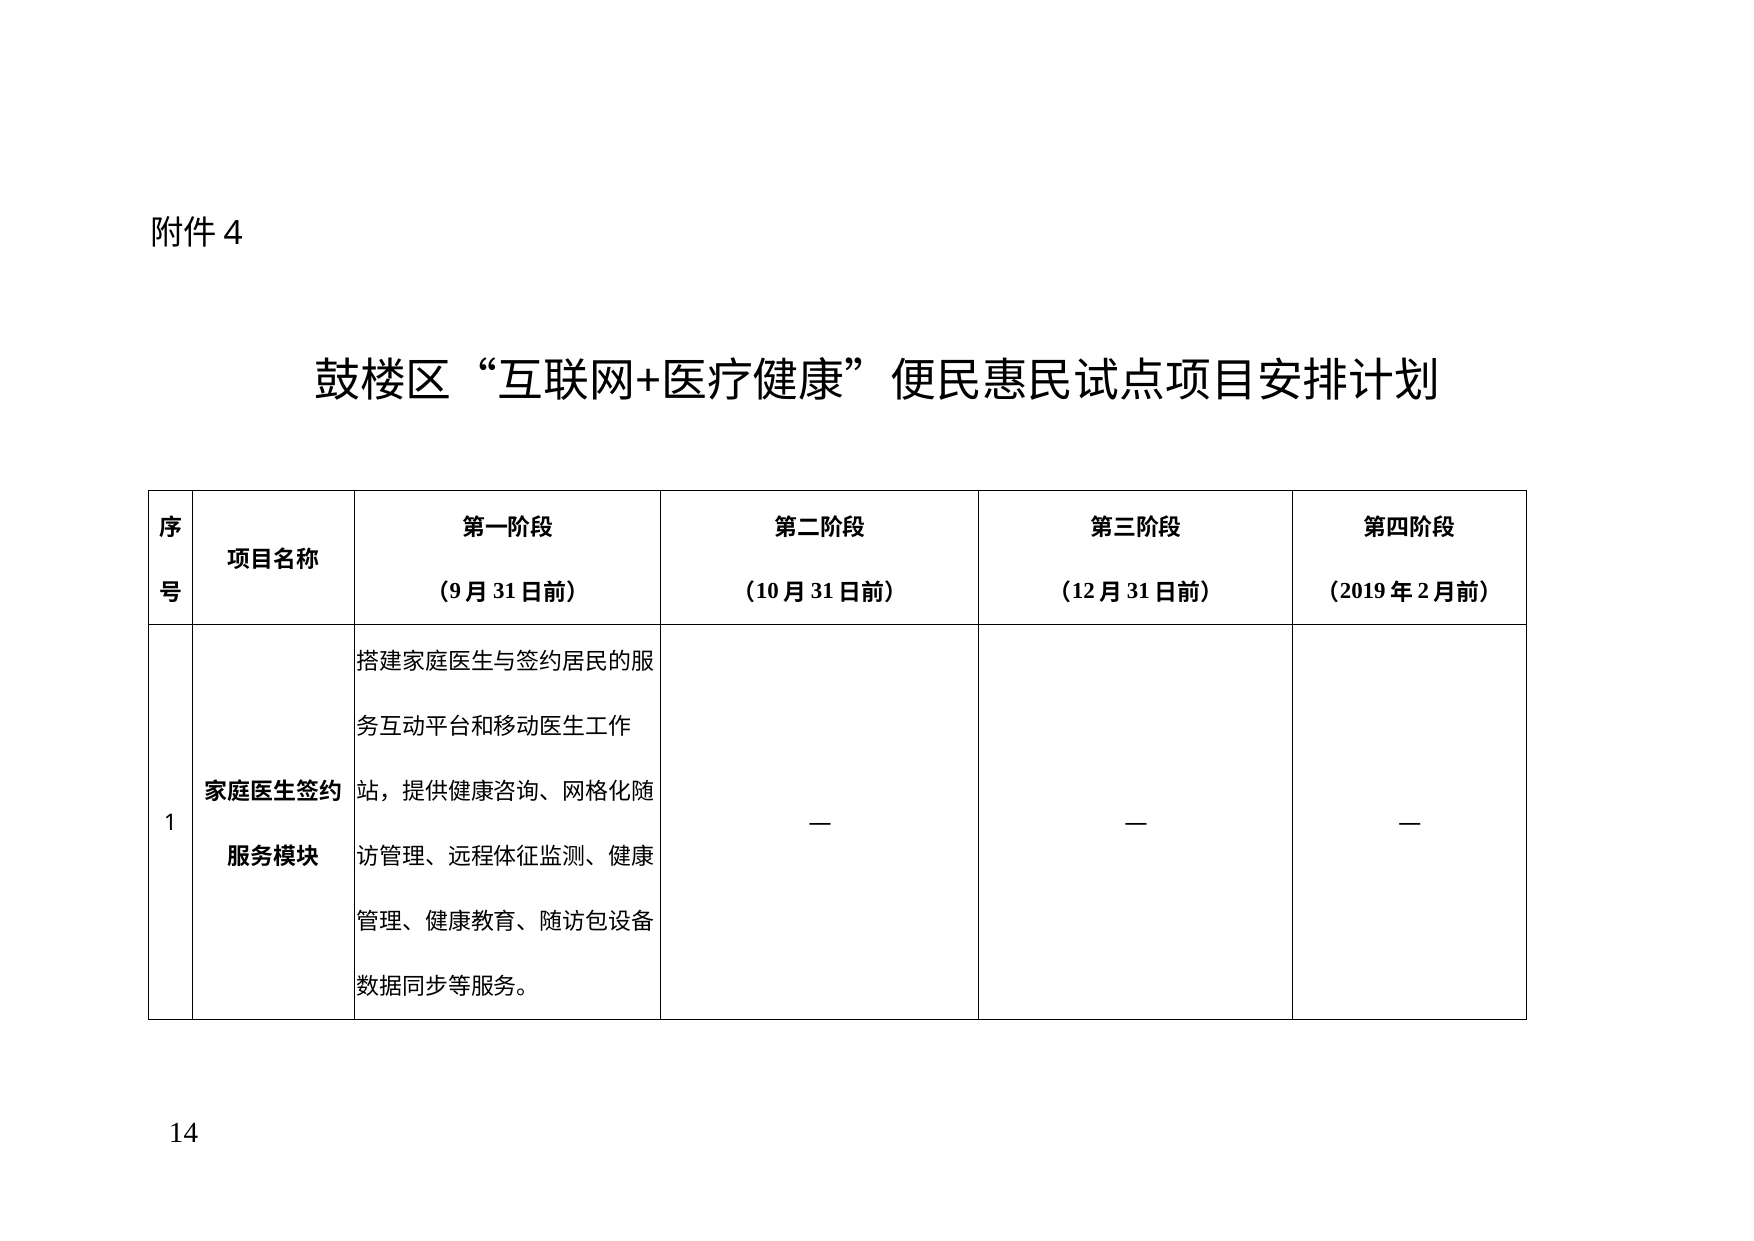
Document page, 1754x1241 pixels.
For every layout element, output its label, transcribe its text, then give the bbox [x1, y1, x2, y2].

text 附件4 [150, 198, 1604, 263]
table_cell 家庭医生签约服务模块 [193, 625, 354, 1018]
table_cell — [661, 625, 978, 1018]
table_cell 1 [149, 625, 192, 1018]
text 鼓楼区“互联网+医疗健康”便民惠民试点项目安排计划 [150, 328, 1604, 425]
table_header 第一阶段 （9月31日前） [355, 491, 660, 624]
table_header 第二阶段 （10月31日前） [661, 491, 978, 624]
table_header 项目名称 [193, 491, 354, 624]
table_header 序号 [149, 491, 192, 624]
table_header 第四阶段 （2019年2月前） [1293, 491, 1526, 624]
table_cell — [979, 625, 1292, 1018]
table_cell — [1293, 625, 1526, 1018]
table_header 第三阶段 （12月31日前） [979, 491, 1292, 624]
table_cell 搭建家庭医生与签约居民的服务互动平台和移动医生工作站，提供健康咨询、网格化随访管理、远程体征监测、健康管理、健康教育、随访包设备数据同步等服务。 [355, 625, 660, 1018]
